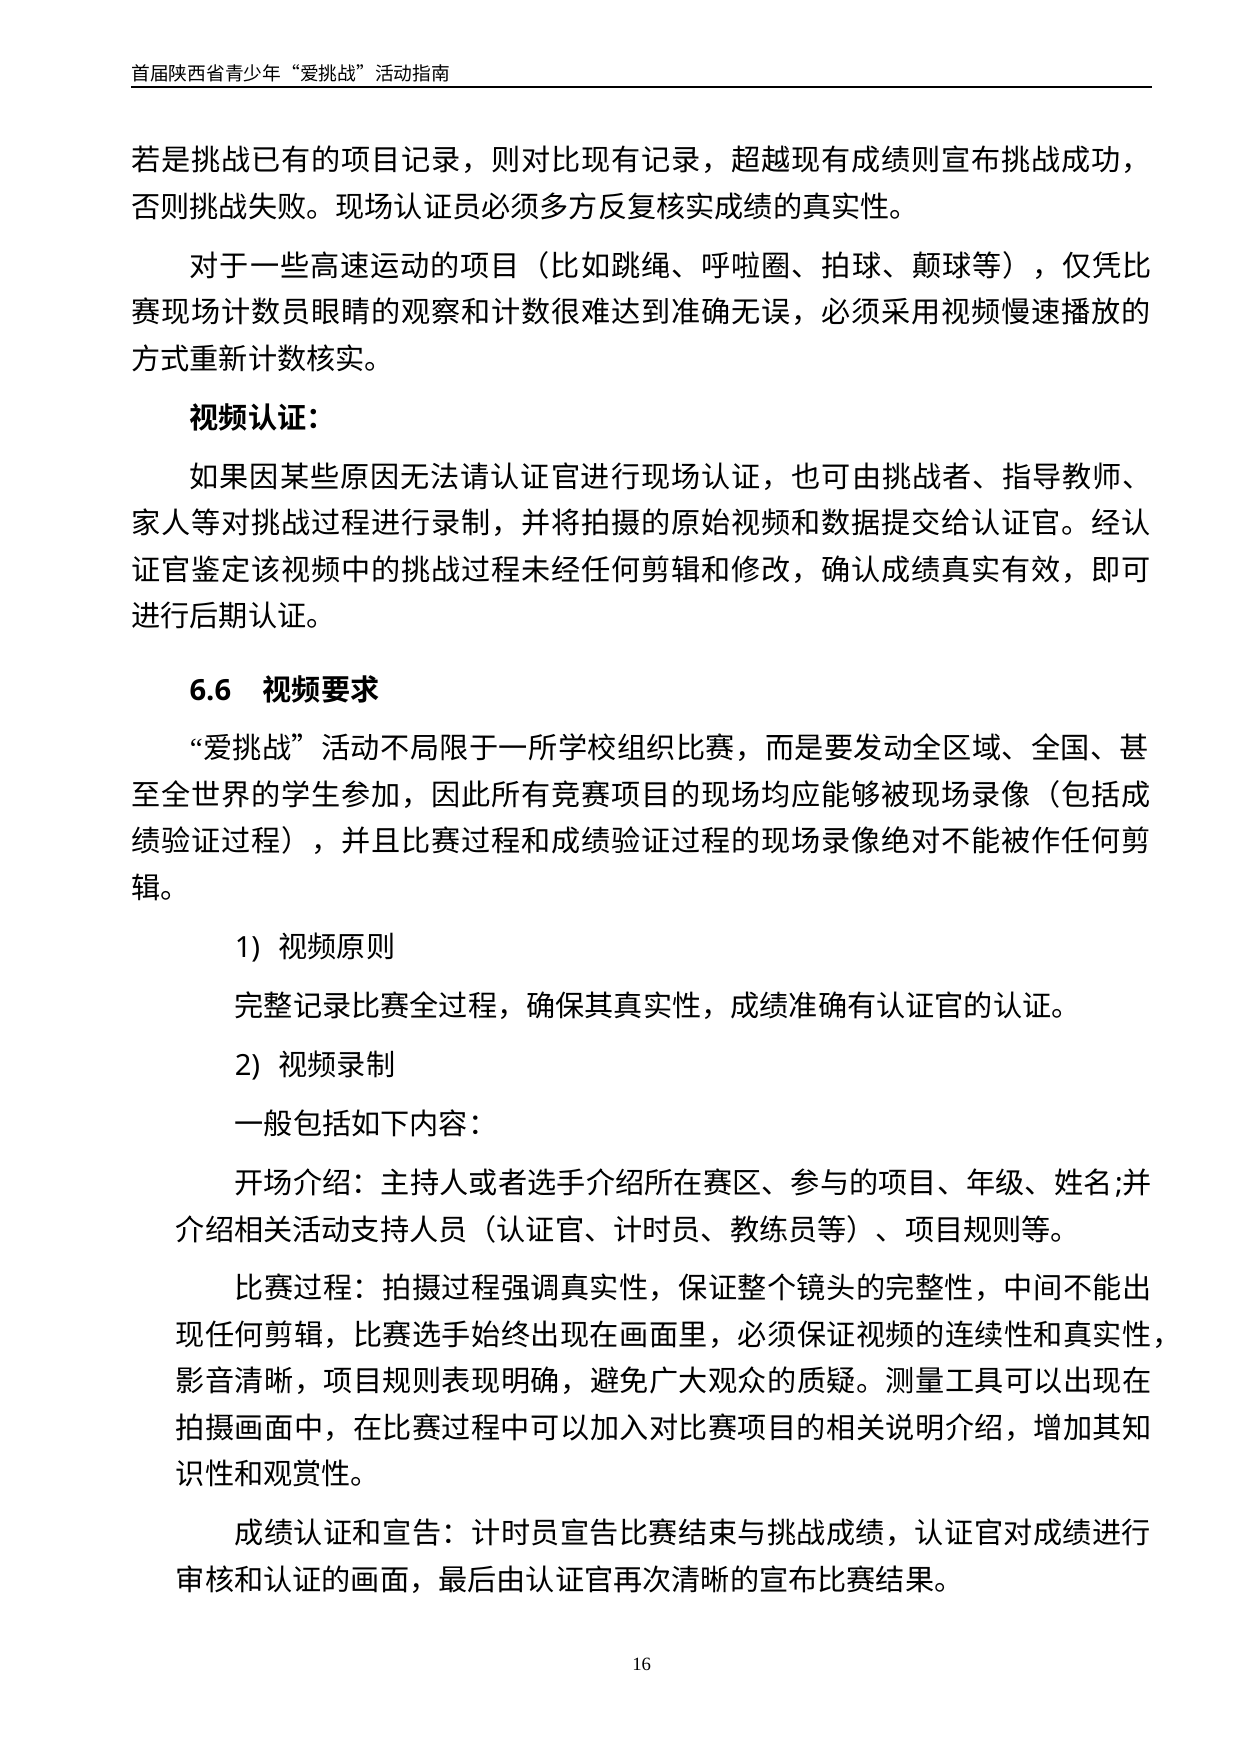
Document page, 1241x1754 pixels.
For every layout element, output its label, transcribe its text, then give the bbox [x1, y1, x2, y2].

text 视频认证： [189, 394, 1152, 436]
list 比赛过程：拍摄过程强调真实性，保证整个镜头的完整性，中间不能出现任何剪辑，比赛选手始终出现在画面里，必须保证视频的连续性和真实性，影音清晰，项目规则表现明确，避免广大观众的质疑。测量工具可以出现在拍摄画面中，在比赛过程中可以加入对比赛项目的相关说明介绍，增加其知识性和观赏性。 [176, 1265, 1152, 1493]
text 完整记录比赛全过程，确保其真实性，成绩准确有认证官的认证。 [234, 982, 1152, 1025]
list 视频录制 [234, 1041, 1152, 1084]
list 成绩认证和宣告：计时员宣告比赛结束与挑战成绩，认证官对成绩进行审核和认证的画面，最后由认证官再次清晰的宣布比赛结果。 [176, 1510, 1152, 1598]
text 对于一些高速运动的项目（比如跳绳、呼啦圈、拍球、颠球等），仅凭比赛现场计数员眼睛的观察和计数很难达到准确无误，必须采用视频慢速播放的方式重新计数核实。 [131, 242, 1152, 377]
text 如果因某些原因无法请认证官进行现场认证，也可由挑战者、指导教师、家人等对挑战过程进行录制，并将拍摄的原始视频和数据提交给认证官。经认证官鉴定该视频中的挑战过程未经任何剪辑和修改，确认成绩真实有效，即可进行后期认证。 [131, 453, 1152, 635]
list 视频原则 [234, 923, 1152, 966]
subtitle 视频要求 [189, 666, 1152, 708]
text 一般包括如下内容： [234, 1101, 1152, 1143]
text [131, 137, 1152, 226]
text “爱挑战”活动不局限于一所学校组织比赛，而是要发动全区域、全国、甚至全世界的学生参加，因此所有竞赛项目的现场均应能够被现场录像（包括成绩验证过程），并且比赛过程和成绩验证过程的现场录像绝对不能被作任何剪辑。 [131, 725, 1152, 907]
list 开场介绍：主持人或者选手介绍所在赛区、参与的项目、年级、姓名;并介绍相关活动支持人员（认证官、计时员、教练员等）、项目规则等。 [176, 1159, 1152, 1248]
